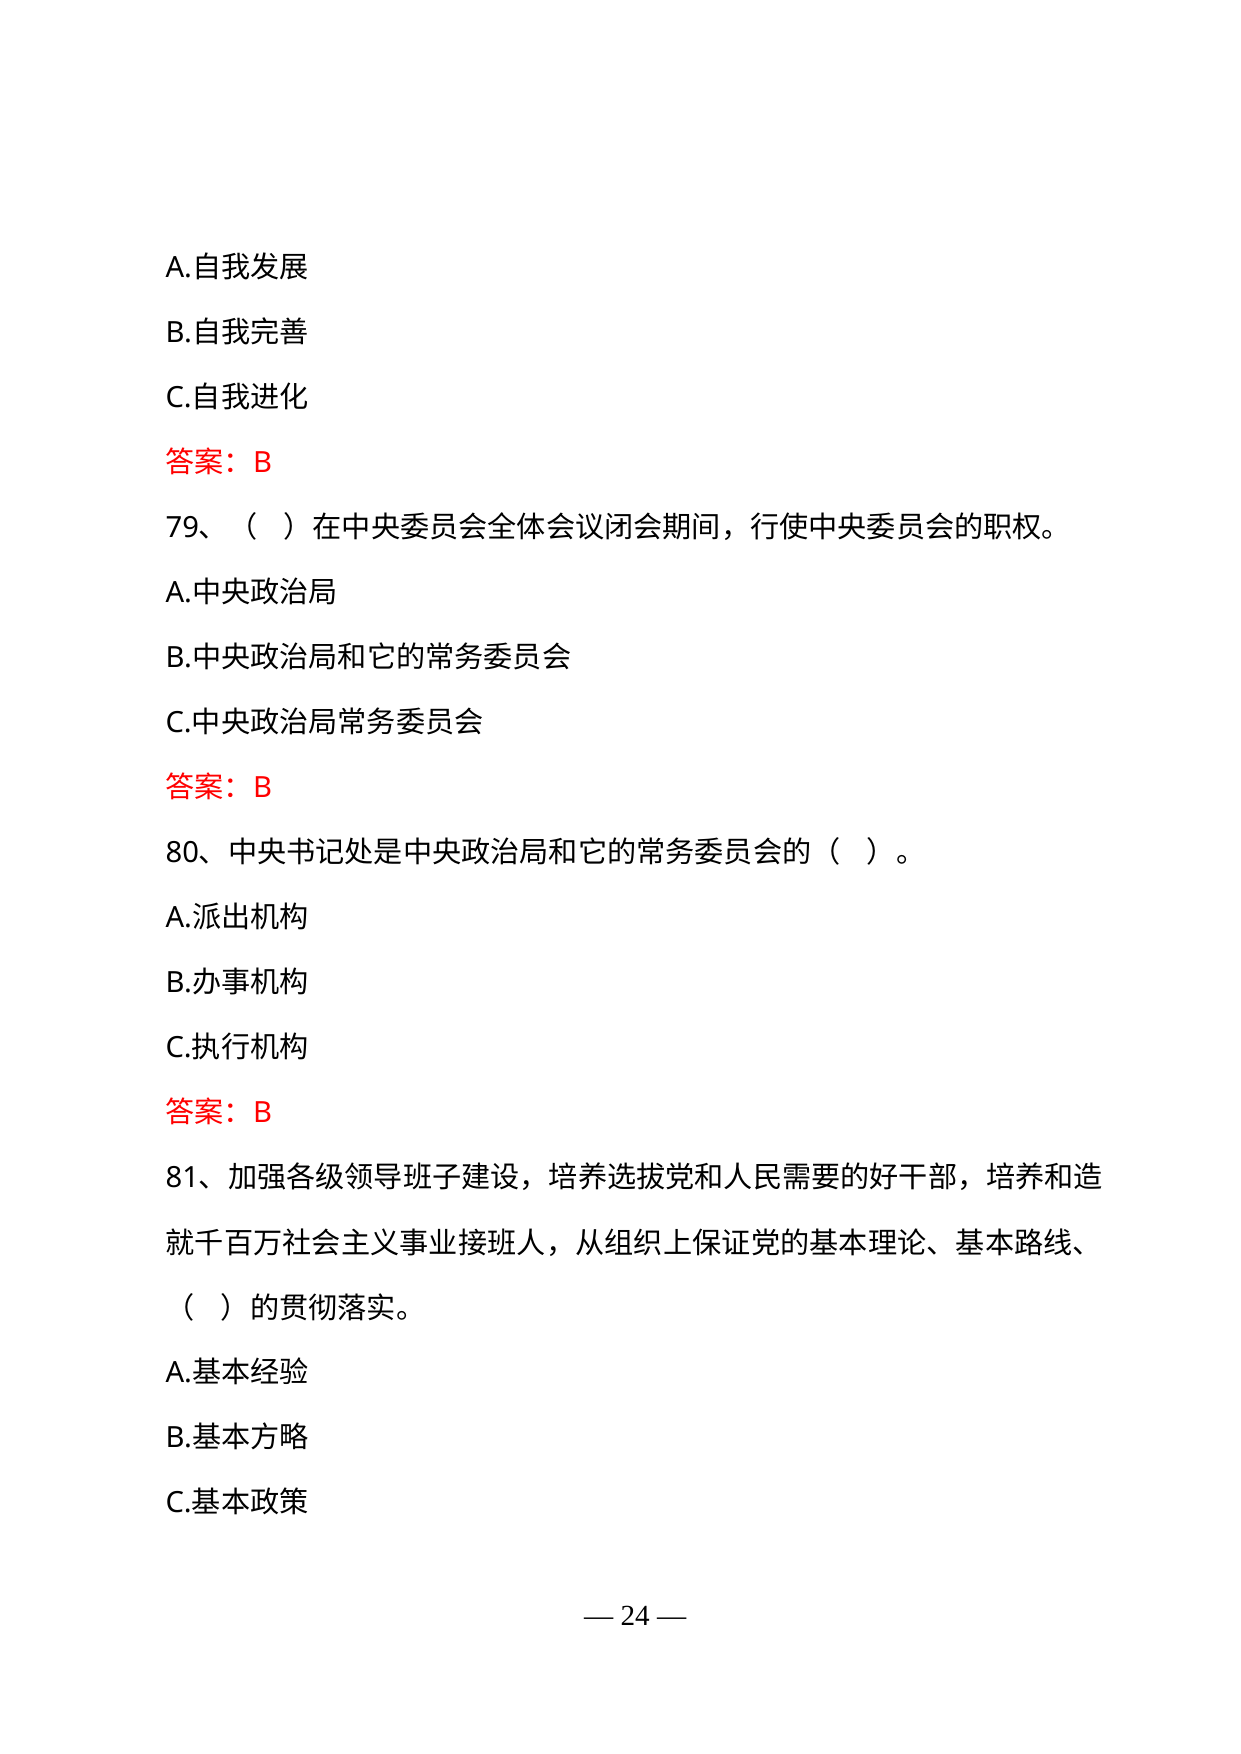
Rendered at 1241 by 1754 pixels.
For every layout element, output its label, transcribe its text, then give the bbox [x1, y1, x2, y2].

text 79、（ ）在中央委员会全体会议闭会期间，行使中央委员会的职权。 [165, 493, 1104, 558]
text B.办事机构 [165, 948, 1104, 1013]
text C.基本政策 [165, 1468, 1104, 1533]
text A.基本经验 [165, 1338, 1104, 1403]
text C.执行机构 [165, 1013, 1104, 1078]
text B.自我完善 [165, 298, 1104, 363]
text 80、中央书记处是中央政治局和它的常务委员会的（ ）。 [165, 818, 1104, 883]
text A.中央政治局 [165, 558, 1104, 623]
text A.自我发展 [165, 233, 1104, 298]
text 81、加强各级领导班子建设，培养选拔党和人民需要的好干部，培养和造就千百万社会主义事业接班人，从组织上保证党的基本理论、基本路线、（ ）的贯彻落实。 [165, 1143, 1104, 1338]
text 答案：B [165, 1078, 1104, 1143]
text B.基本方略 [165, 1403, 1104, 1468]
text C.中央政治局常务委员会 [165, 688, 1104, 753]
text C.自我进化 [165, 363, 1104, 428]
text A.派出机构 [165, 883, 1104, 948]
text 答案：B [165, 753, 1104, 818]
text 答案：B [165, 428, 1104, 493]
text B.中央政治局和它的常务委员会 [165, 623, 1104, 688]
